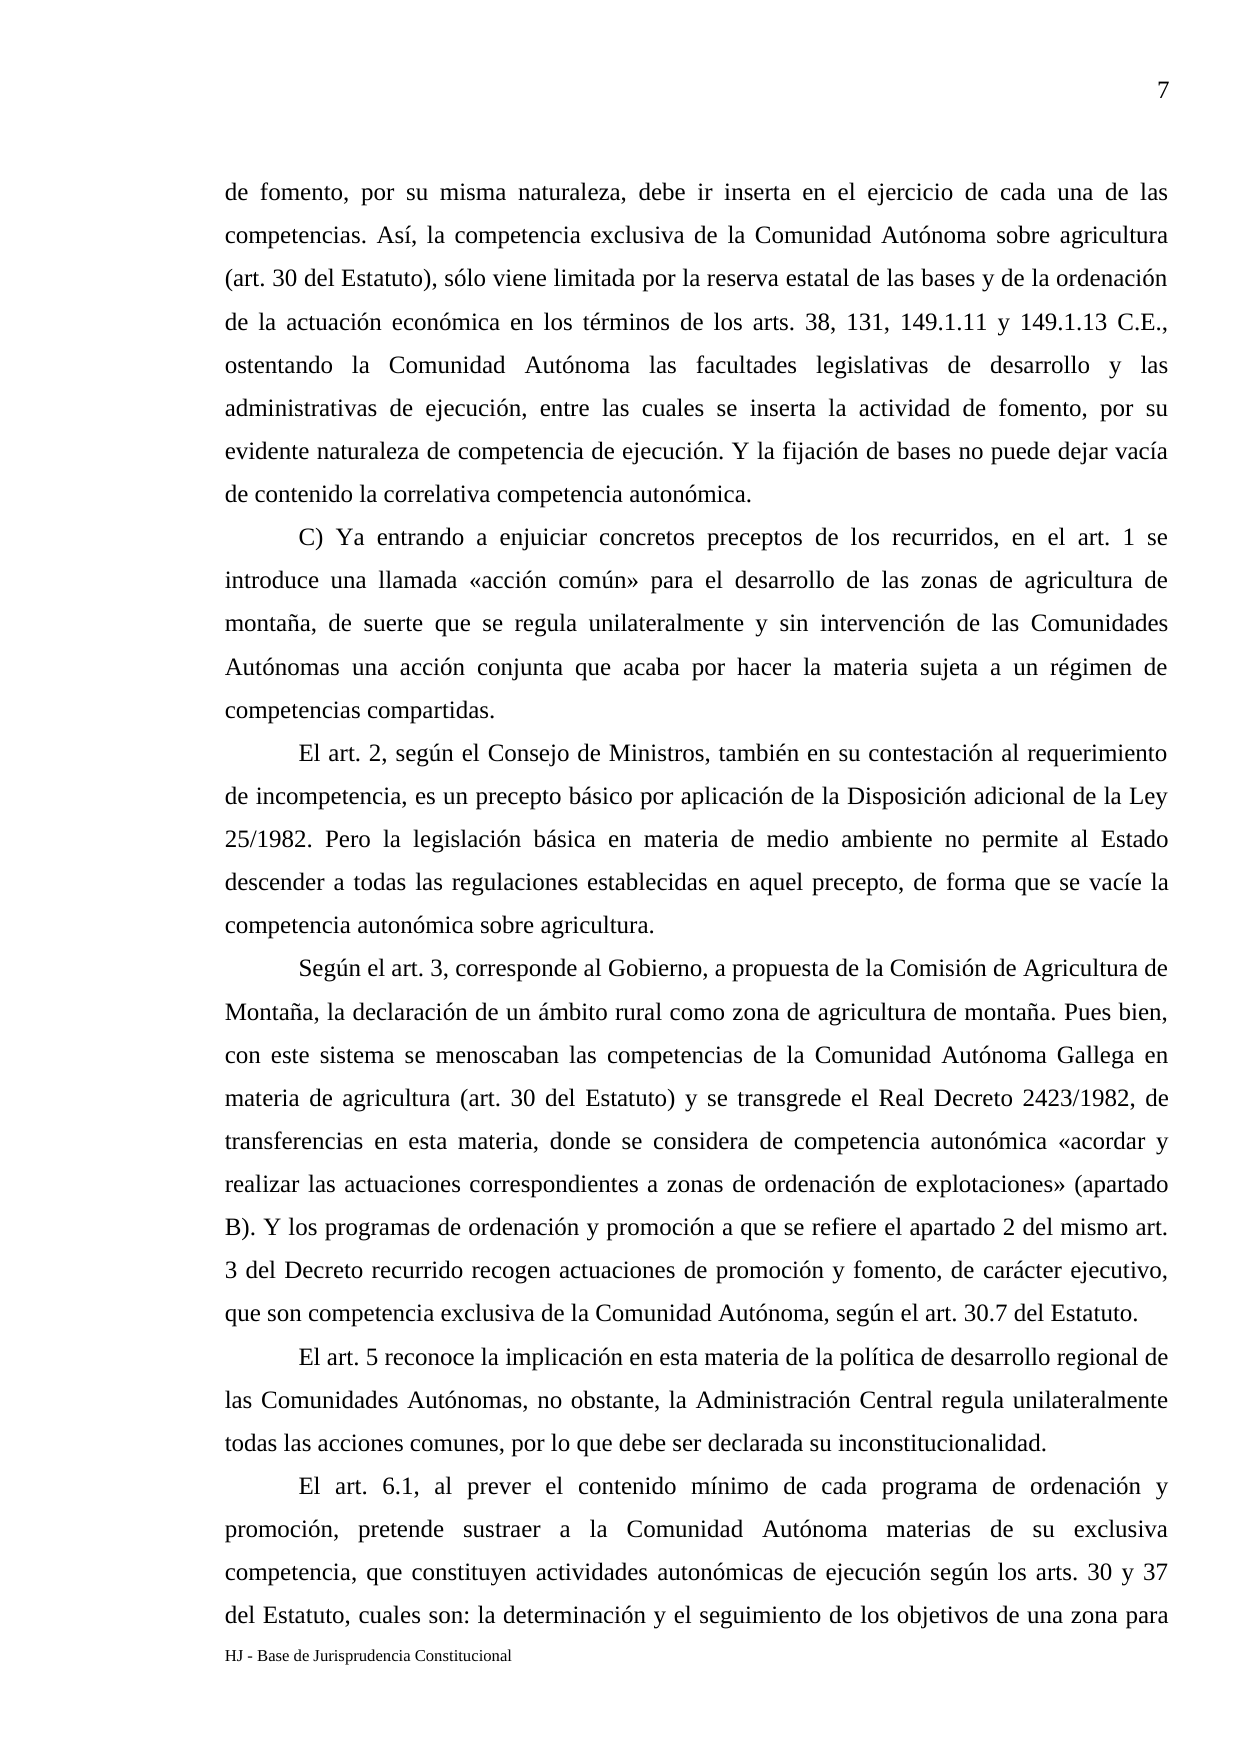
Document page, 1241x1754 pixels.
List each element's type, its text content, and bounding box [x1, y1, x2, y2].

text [224, 177, 1169, 508]
text El art. 5 reconoce la implicación en esta materia de la política de desarrollo regional de las Comunidades Autónomas, no obstante, la Administración Central regula unilateralmente todas las acciones comunes, por lo que debe ser declarada su inconstitucionalidad. [224, 1342, 1169, 1457]
text Según el art. 3, corresponde al Gobierno, a propuesta de la Comisión de Agricultura de Montaña, la declaración de un ámbito rural como zona de agricultura de montaña. Pues bien, con este sistema se menoscaban las competencias de la Comunidad Autónoma Gallega en materia de agricultura (art. 30 del Estatuto) y se transgrede el Real Decreto 2423/1982, de transferencias en esta materia, donde se considera de competencia autonómica «acordar y realizar las actuaciones correspondientes a zonas de ordenación de explotaciones» (apartado B). Y los programas de ordenación y promoción a que se refiere el apartado 2 del mismo art. 3 del Decreto recurrido recogen actuaciones de promoción y fomento, de carácter ejecutivo, que son competencia exclusiva de la Comunidad Autónoma, según el art. 30.7 del Estatuto. [224, 953, 1169, 1327]
text C) Ya entrando a enjuiciar concretos preceptos de los recurridos, en el art. 1 se introduce una llamada «acción común» para el desarrollo de las zonas de agricultura de montaña, de suerte que se regula unilateralmente y sin intervención de las Comunidades Autónomas una acción conjunta que acaba por hacer la materia sujeta a un régimen de competencias compartidas. [224, 522, 1169, 723]
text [224, 1471, 1169, 1629]
text El art. 2, según el Consejo de Ministros, también en su contestación al requerimiento de incompetencia, es un precepto básico por aplicación de la Disposición adicional de la Ley 25/1982. Pero la legislación básica en materia de medio ambiente no permite al Estado descender a todas las regulaciones establecidas en aquel precepto, de forma que se vacíe la competencia autonómica sobre agricultura. [224, 738, 1169, 939]
